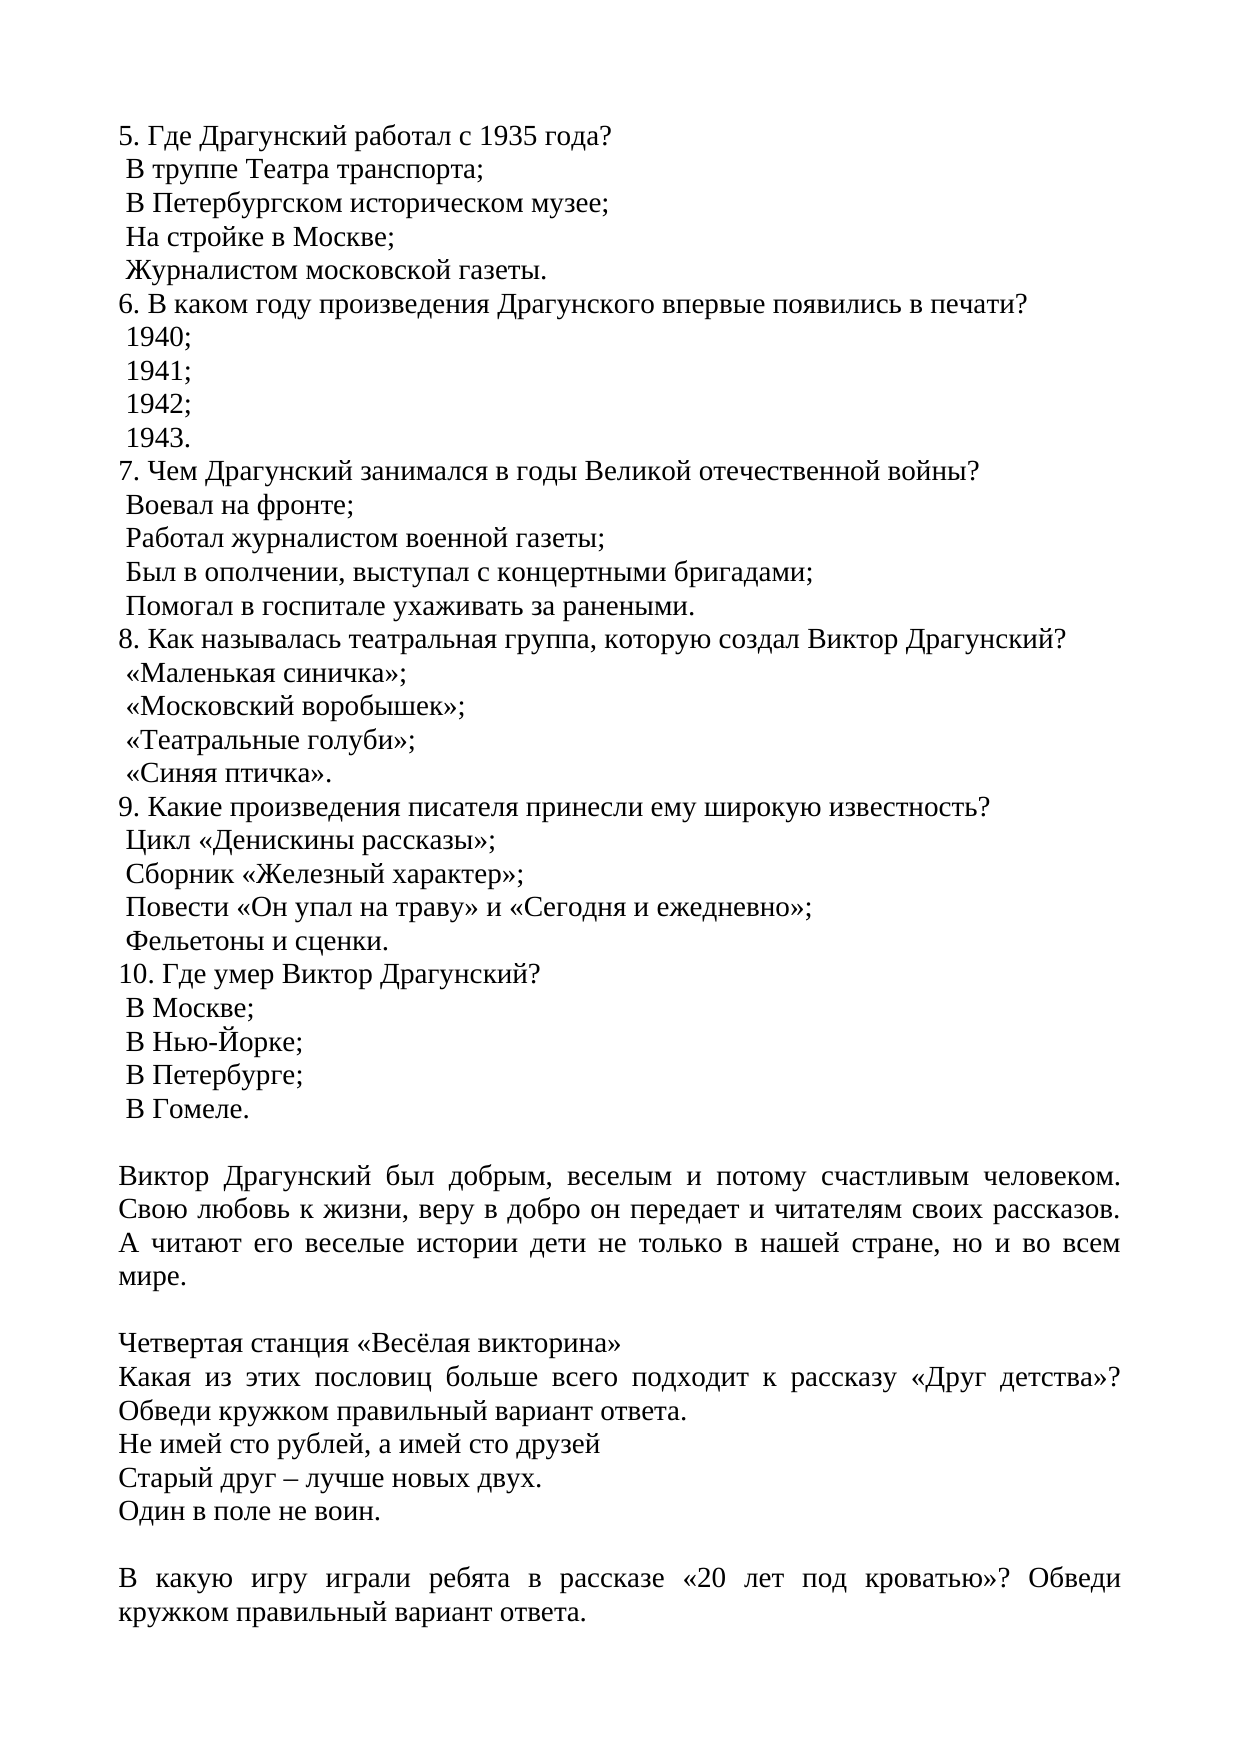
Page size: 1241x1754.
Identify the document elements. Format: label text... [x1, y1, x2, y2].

text 1942; [118, 386, 1122, 420]
text Журналистом московской газеты. [118, 252, 1122, 286]
text В какую игру играли ребята в рассказе «20 лет под кроватью»? Обведи кружком правильный вариант ответа. [118, 1560, 1122, 1627]
text В Нью-Йорке; [118, 1024, 1122, 1057]
text Помогал в госпитале ухаживать за ранеными. [118, 588, 1122, 621]
text 8. Как называлась театральная группа, которую создал Виктор Драгунский? [118, 621, 1122, 655]
text Один в поле не воин. [118, 1493, 1122, 1527]
text 7. Чем Драгунский занимался в годы Великой отечественной войны? [118, 453, 1122, 487]
text «Маленькая синичка»; [118, 655, 1122, 688]
text Повести «Он упал на траву» и «Сегодня и ежедневно»; [118, 889, 1122, 923]
text Воевал на фронте; [118, 487, 1122, 521]
text В Петербурге; [118, 1057, 1122, 1091]
text Четвертая станция «Весёлая викторина» [118, 1326, 1122, 1359]
text В Петербургском историческом музее; [118, 185, 1122, 219]
text Работал журналистом военной газеты; [118, 521, 1122, 554]
text Сборник «Железный характер»; [118, 856, 1122, 889]
text Был в ополчении, выступал с концертными бригадами; [118, 554, 1122, 588]
text На стройке в Москве; [118, 219, 1122, 252]
text 1941; [118, 353, 1122, 386]
text «Театральные голуби»; [118, 722, 1122, 755]
text Фельетоны и сценки. [118, 923, 1122, 957]
text 10. Где умер Виктор Драгунский? [118, 957, 1122, 990]
text В труппе Театра транспорта; [118, 152, 1122, 185]
text 1940; [118, 319, 1122, 353]
text «Синяя птичка». [118, 755, 1122, 789]
text Какая из этих пословиц больше всего подходит к рассказу «Друг детства»? Обведи кружком правильный вариант ответа. [118, 1359, 1122, 1426]
text 1943. [118, 420, 1122, 453]
text «Московский воробышек»; [118, 688, 1122, 722]
text 9. Какие произведения писателя принесли ему широкую известность? [118, 789, 1122, 822]
text Старый друг – лучше новых двух. [118, 1460, 1122, 1493]
text Виктор Драгунский был добрым, веселым и потому счастливым человеком. Свою любовь к жизни, веру в добро он передает и читателям своих рассказов. А читают его веселые истории дети не только в нашей стране, но и во всем мире. [118, 1158, 1122, 1292]
text 5. Где Драгунский работал с 1935 года? [118, 118, 1122, 152]
text 6. В каком году произведения Драгунского впервые появились в печати? [118, 286, 1122, 319]
text Не имей сто рублей, а имей сто друзей [118, 1426, 1122, 1460]
text В Москве; [118, 990, 1122, 1024]
text Цикл «Денискины рассказы»; [118, 822, 1122, 856]
text В Гомеле. [118, 1091, 1122, 1124]
